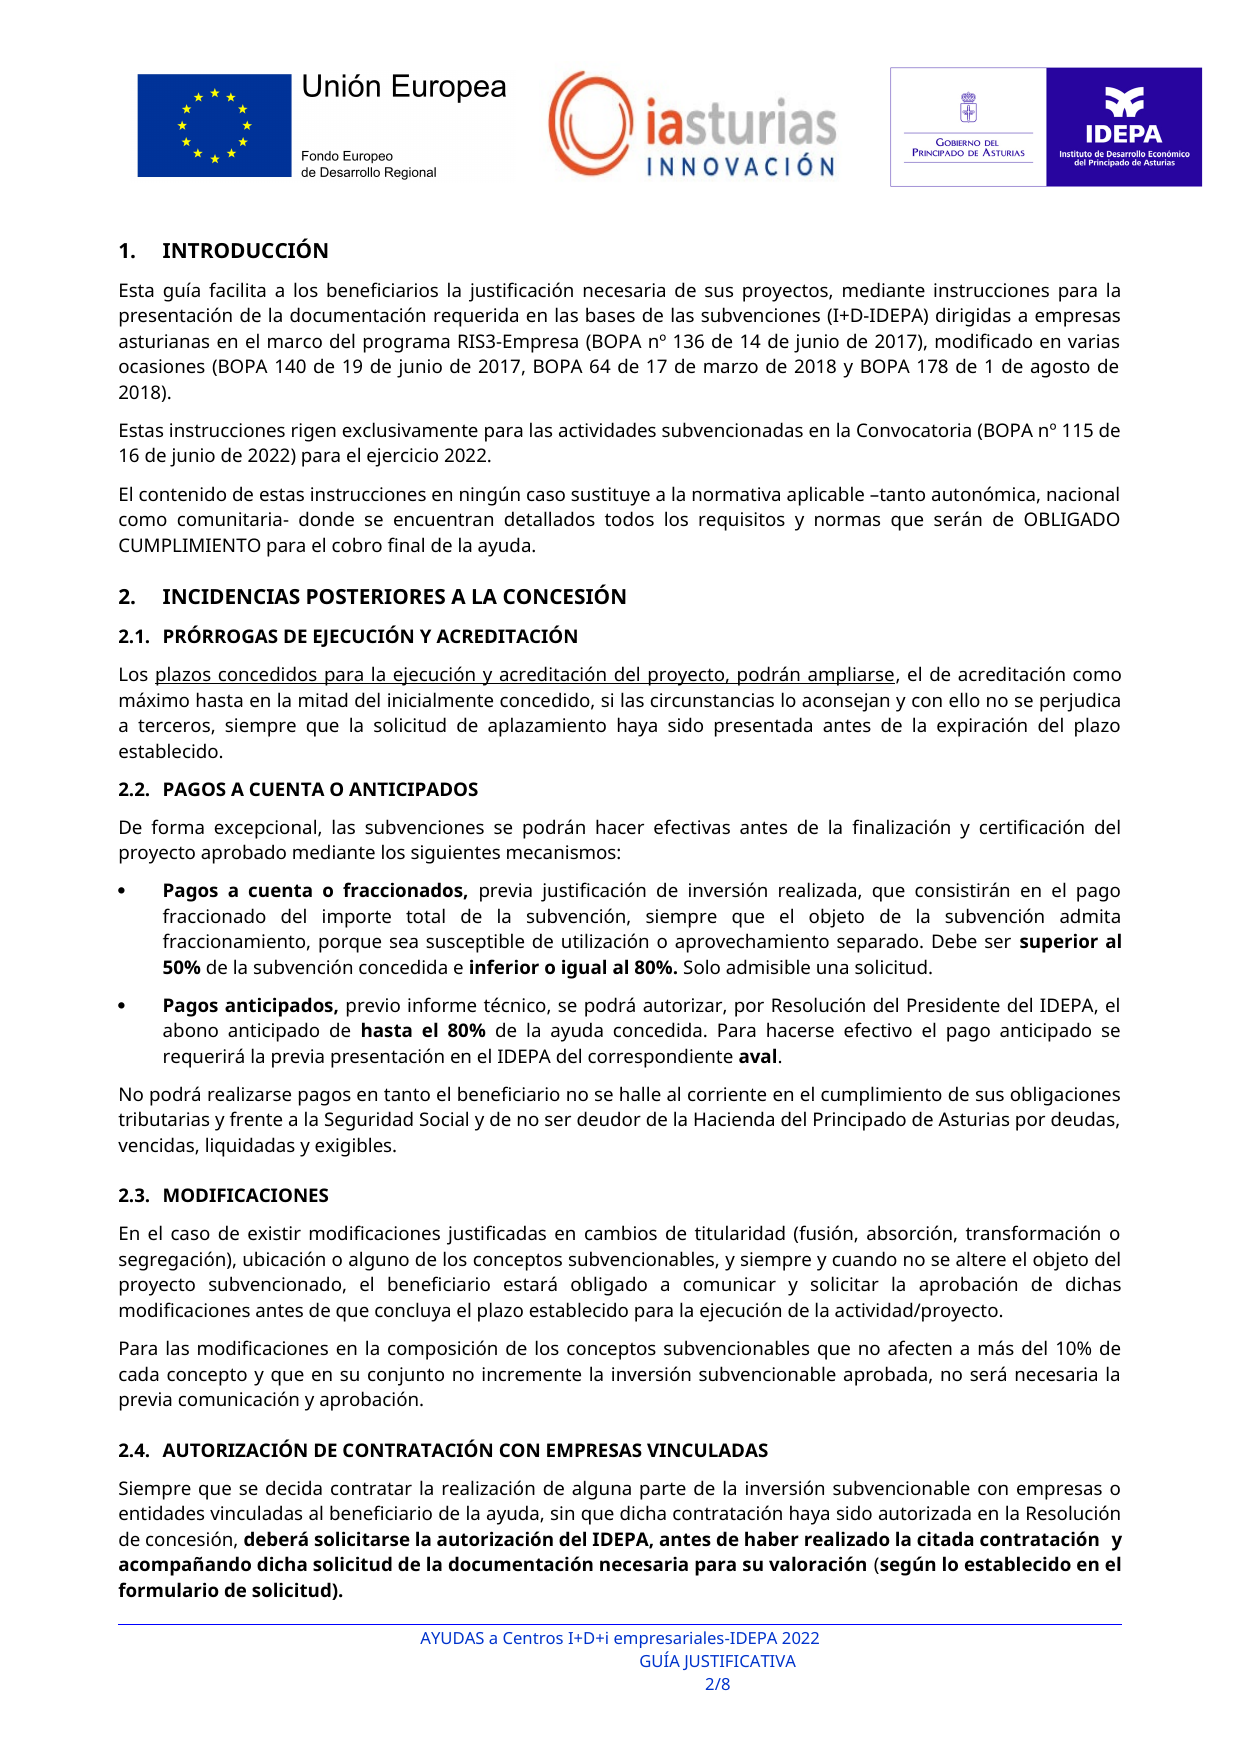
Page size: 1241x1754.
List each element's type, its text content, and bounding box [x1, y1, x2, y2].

text Esta guía facilita a los beneficiarios la justificación necesaria de sus proyectos, mediante instrucciones para la presentación de la documentación requerida en las bases de las subvenciones (I+D-IDEPA) dirigidas a empresas asturianas en el marco del programa RIS3-Empresa (BOPA nº 136 de 14 de junio de 2017), modificado en varias ocasiones (BOPA 140 de 19 de junio de 2017, BOPA 64 de 17 de marzo de 2018 y BOPA 178 de 1 de agosto de 2018). [118, 277, 1122, 405]
list INTRODUCCIÓN [118, 236, 1122, 265]
text Siempre que se decida contratar la realización de alguna parte de la inversión subvencionable con empresas o entidades vinculadas al beneficiario de la ayuda, sin que dicha contratación haya sido autorizada en la Resolución de concesión, deberá solicitarse la autorización del IDEPA, antes de haber realizado la citada contratación y acompañando dicha solicitud de la documentación necesaria para su valoración (según lo establecido en el formulario de solicitud). [118, 1475, 1122, 1602]
list AUTORIZACIÓN DE CONTRATACIÓN CON EMPRESAS VINCULADAS [118, 1437, 1122, 1462]
picture [889, 66, 1203, 187]
text Para las modificaciones en la composición de los conceptos subvencionables que no afecten a más del 10% de cada concepto y que en su conjunto no incremente la inversión subvencionable aprobada, no será necesaria la previa comunicación y aprobación. [118, 1335, 1122, 1412]
list MODIFICACIONES [118, 1183, 1122, 1208]
list PAGOS A CUENTA O ANTICIPADOS [118, 776, 1122, 801]
text De forma excepcional, las subvenciones se podrán hacer efectivas antes de la finalización y certificación del proyecto aprobado mediante los siguientes mecanismos: [118, 814, 1122, 865]
text Los plazos concedidos para la ejecución y acreditación del proyecto, podrán ampliarse, el de acreditación como máximo hasta en la mitad del inicialmente concedido, si las circunstancias lo aconsejan y con ello no se perjudica a terceros, siempre que la solicitud de aplazamiento haya sido presentada antes de la expiración del plazo establecido. [118, 661, 1122, 763]
picture [129, 70, 516, 183]
list PRÓRROGAS DE EJECUCIÓN Y ACREDITACIÓN [118, 623, 1122, 649]
picture [539, 61, 843, 198]
text No podrá realizarse pagos en tanto el beneficiario no se halle al corriente en el cumplimiento de sus obligaciones tributarias y frente a la Seguridad Social y de no ser deudor de la Hacienda del Principado de Asturias por deudas, vencidas, liquidadas y exigibles. [118, 1081, 1122, 1158]
list Pagos a cuenta o fraccionados, previa justificación de inversión realizada, que consistirán en el pago fraccionado del importe total de la subvención, siempre que el objeto de la subvención admita fraccionamiento, porque sea susceptible de utilización o aprovechamiento separado. Debe ser superior al 50% de la subvención concedida e inferior o igual al 80%. Solo admisible una solicitud. [118, 877, 1122, 979]
text Estas instrucciones rigen exclusivamente para las actividades subvencionadas en la Convocatoria (BOPA nº 115 de 16 de junio de 2022) para el ejercicio 2022. [118, 417, 1122, 468]
list INCIDENCIAS POSTERIORES A LA CONCESIÓN [118, 582, 1122, 611]
list Pagos anticipados, previo informe técnico, se podrá autorizar, por Resolución del Presidente del IDEPA, el abono anticipado de hasta el 80% de la ayuda concedida. Para hacerse efectivo el pago anticipado se requerirá la previa presentación en el IDEPA del correspondiente aval. [118, 992, 1122, 1069]
text En el caso de existir modificaciones justificadas en cambios de titularidad (fusión, absorción, transformación o segregación), ubicación o alguno de los conceptos subvencionables, y siempre y cuando no se altere el objeto del proyecto subvencionado, el beneficiario estará obligado a comunicar y solicitar la aprobación de dichas modificaciones antes de que concluya el plazo establecido para la ejecución de la actividad/proyecto. [118, 1221, 1122, 1323]
text El contenido de estas instrucciones en ningún caso sustituye a la normativa aplicable –tanto autonómica, nacional como comunitaria- donde se encuentran detallados todos los requisitos y normas que serán de OBLIGADO CUMPLIMIENTO para el cobro final de la ayuda. [118, 481, 1122, 557]
